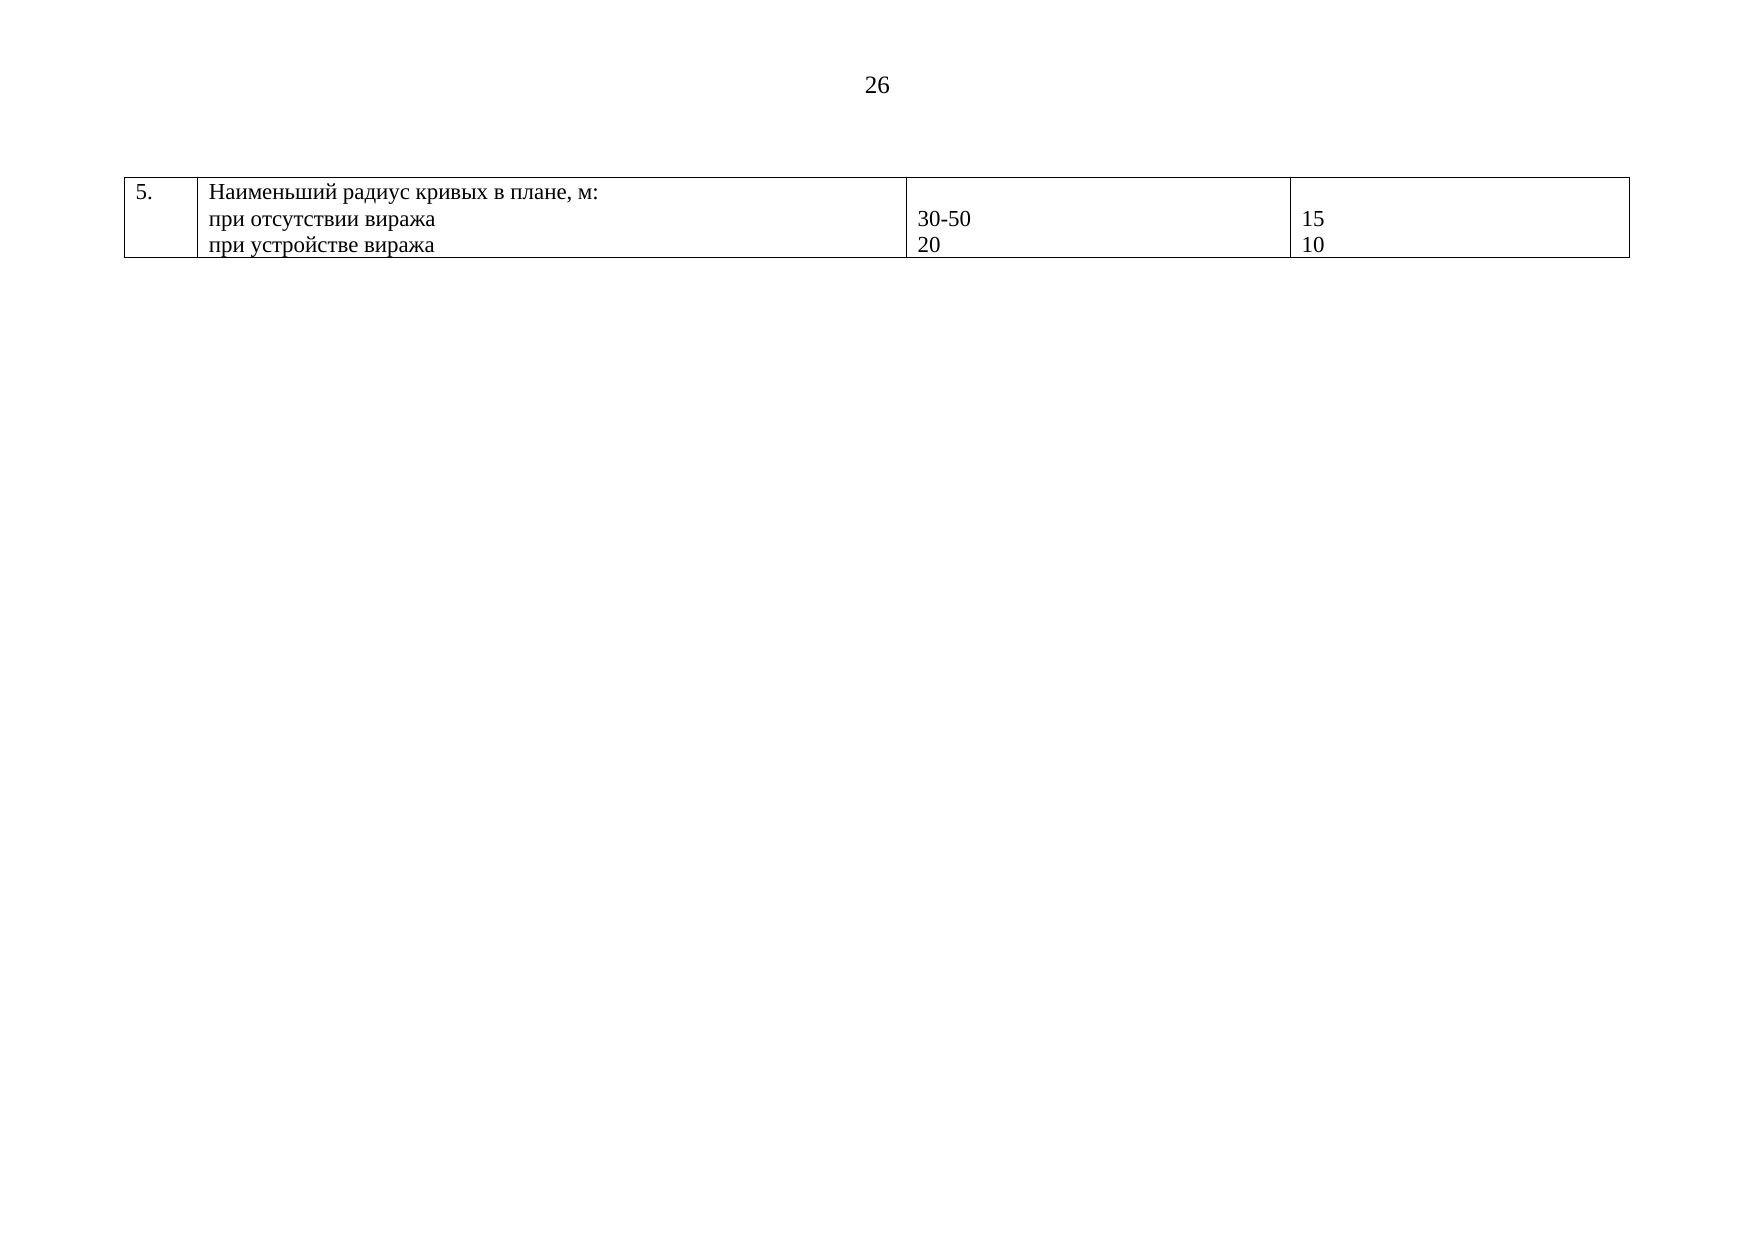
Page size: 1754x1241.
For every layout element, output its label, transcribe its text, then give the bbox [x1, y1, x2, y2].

table_cell Наименьший радиус кривых в плане, м: при отсутствии виража при устройстве виража [198, 178, 906, 257]
table_cell 30-50 20 [907, 178, 1290, 257]
table_cell 15 10 [1291, 178, 1629, 257]
table_cell 5. [125, 178, 197, 257]
